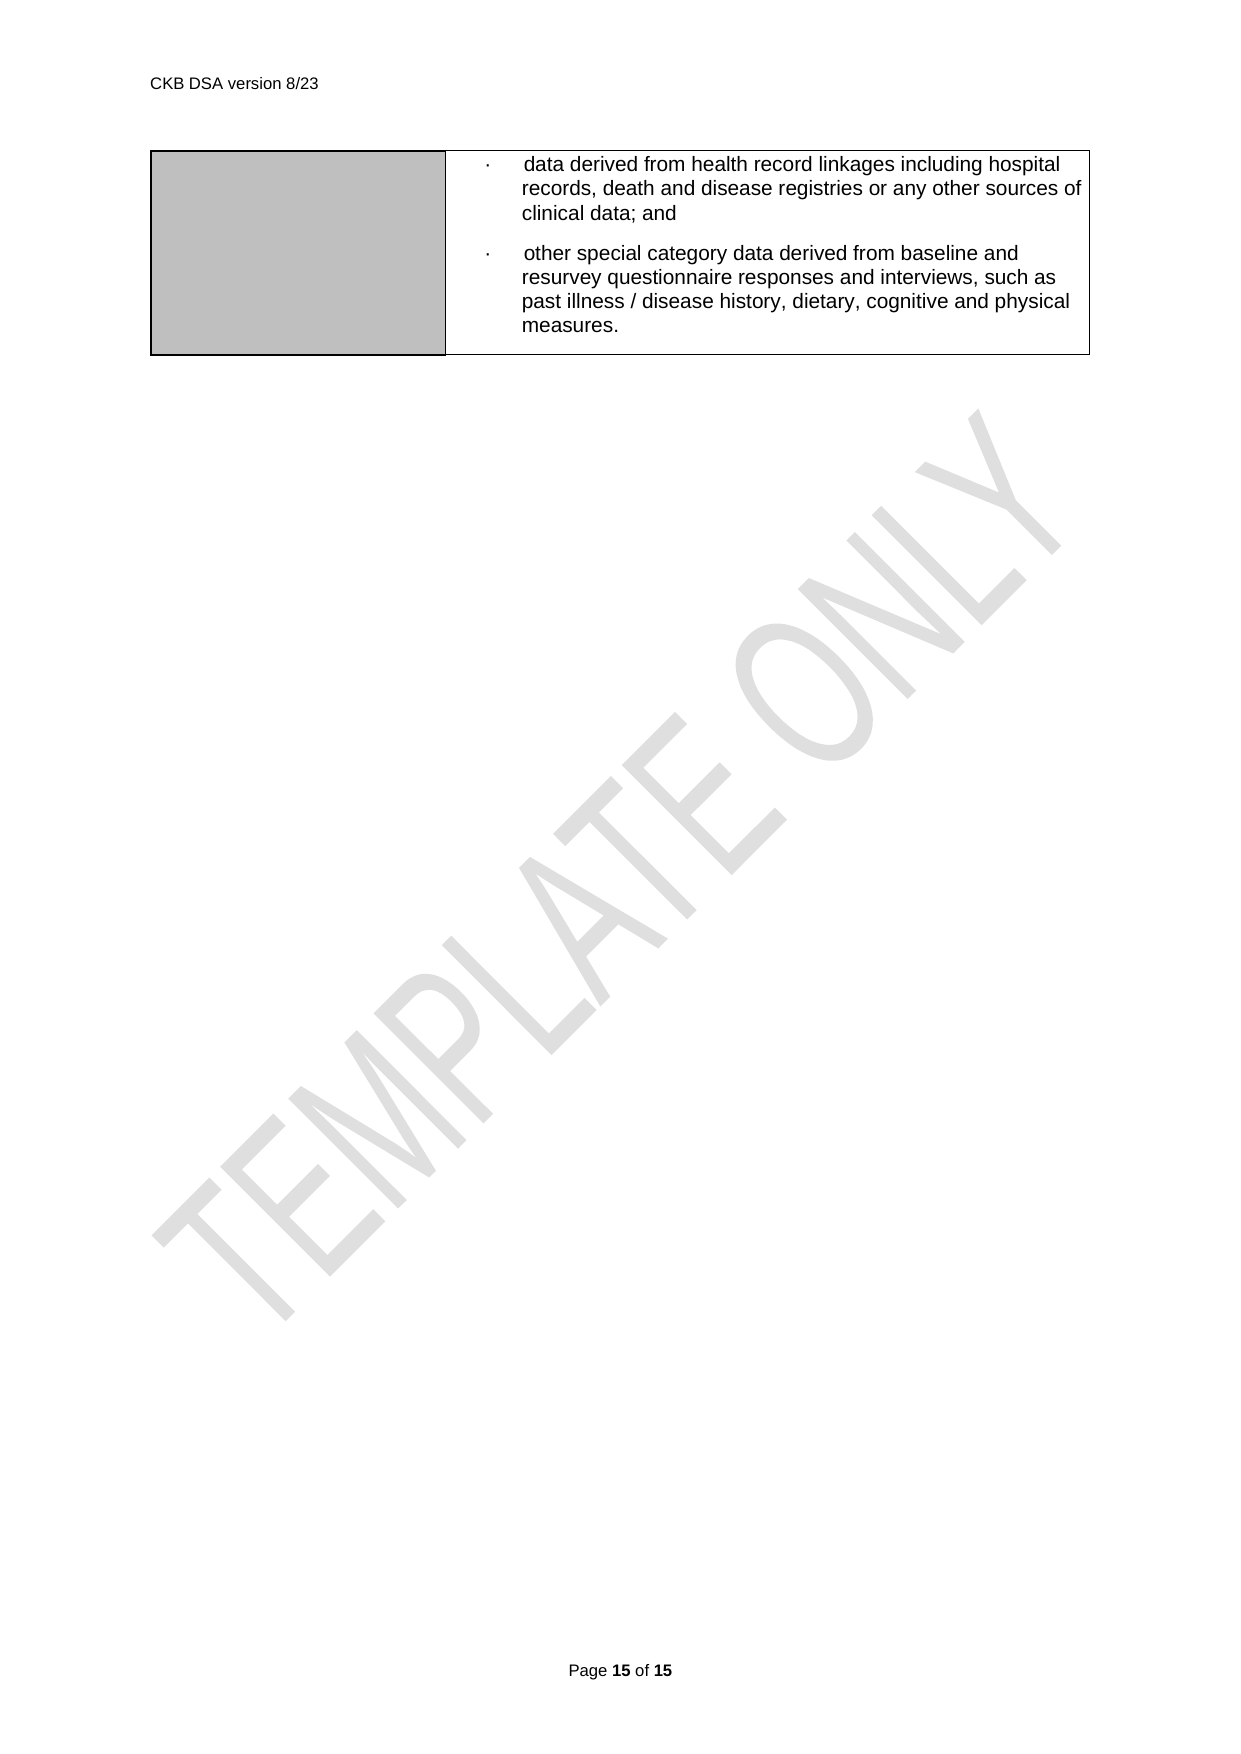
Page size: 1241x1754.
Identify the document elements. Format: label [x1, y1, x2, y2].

table_cell [152, 152, 445, 354]
table_cell [446, 151, 1089, 354]
